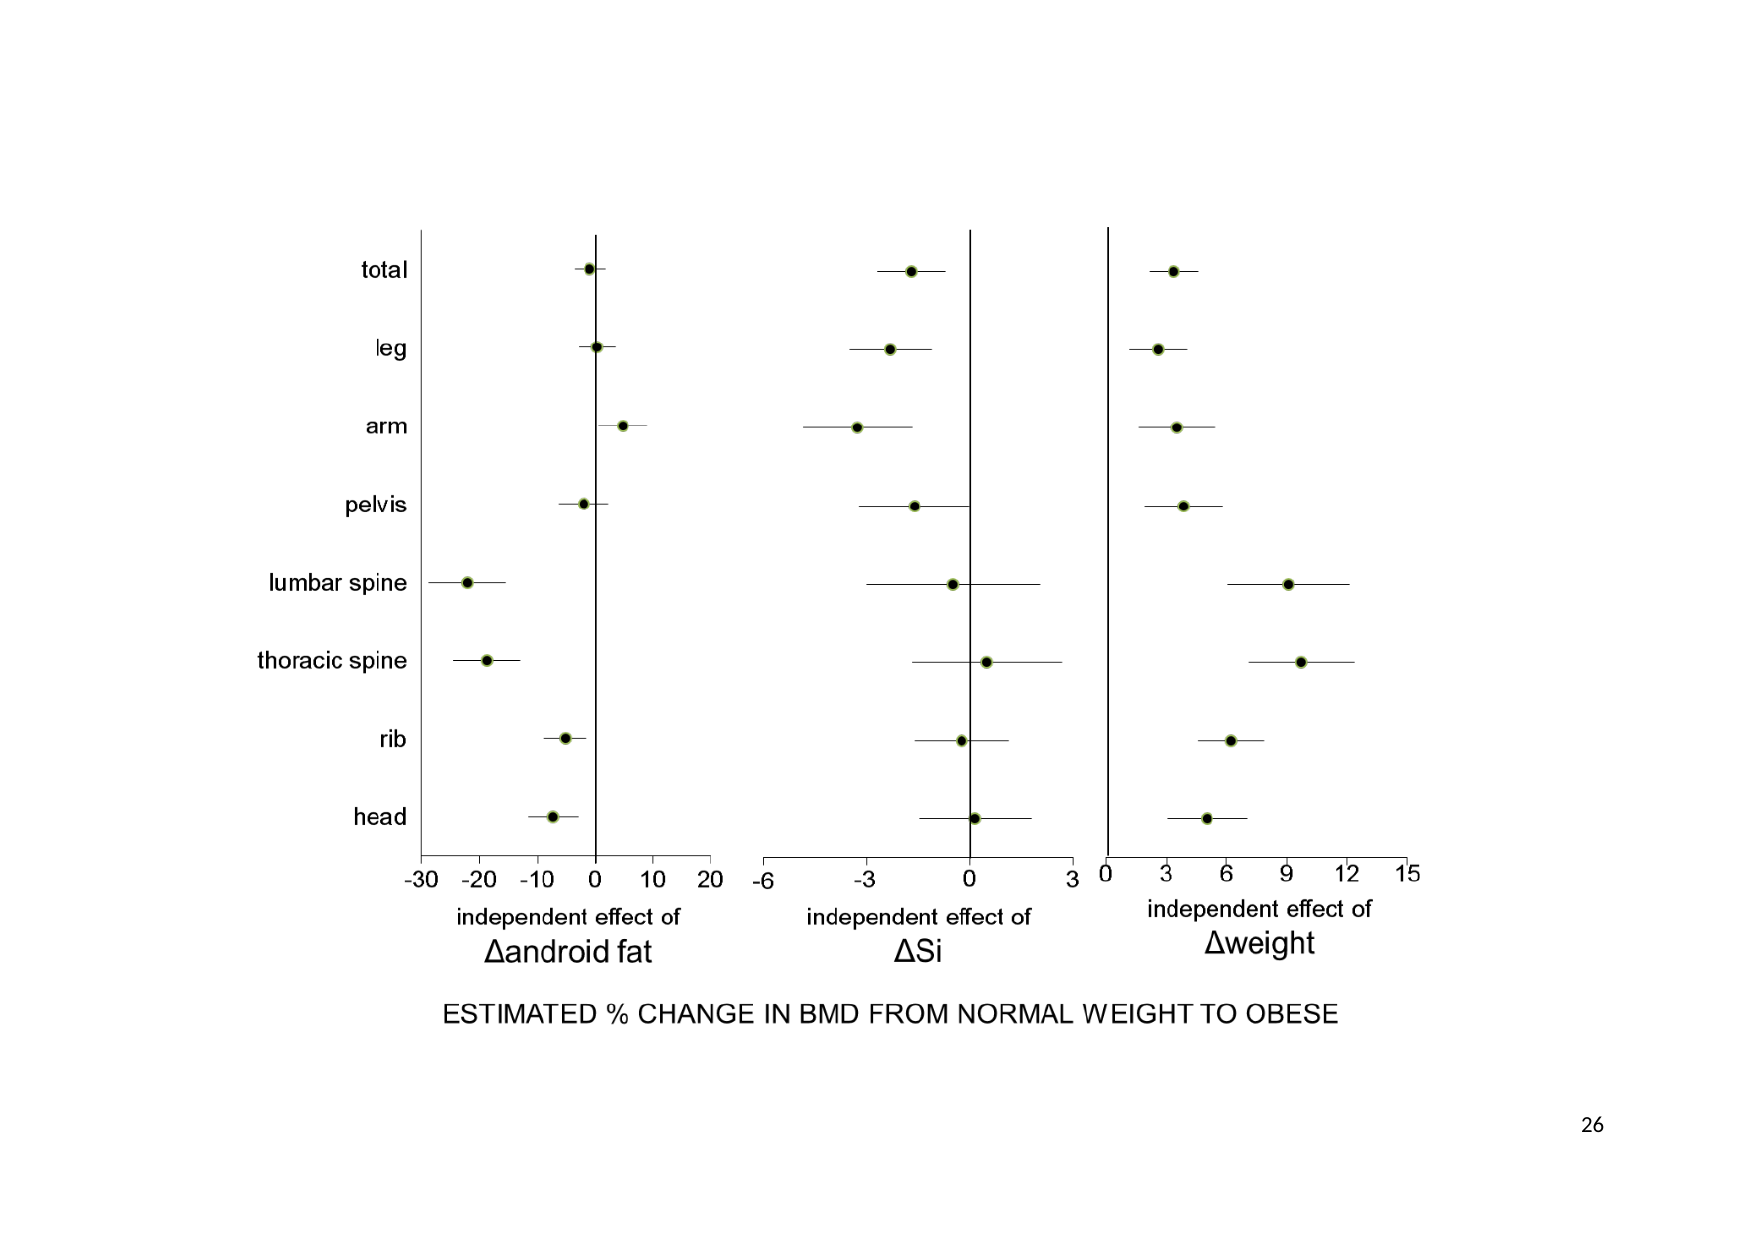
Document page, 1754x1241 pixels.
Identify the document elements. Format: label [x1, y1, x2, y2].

picture [254, 220, 1419, 1046]
